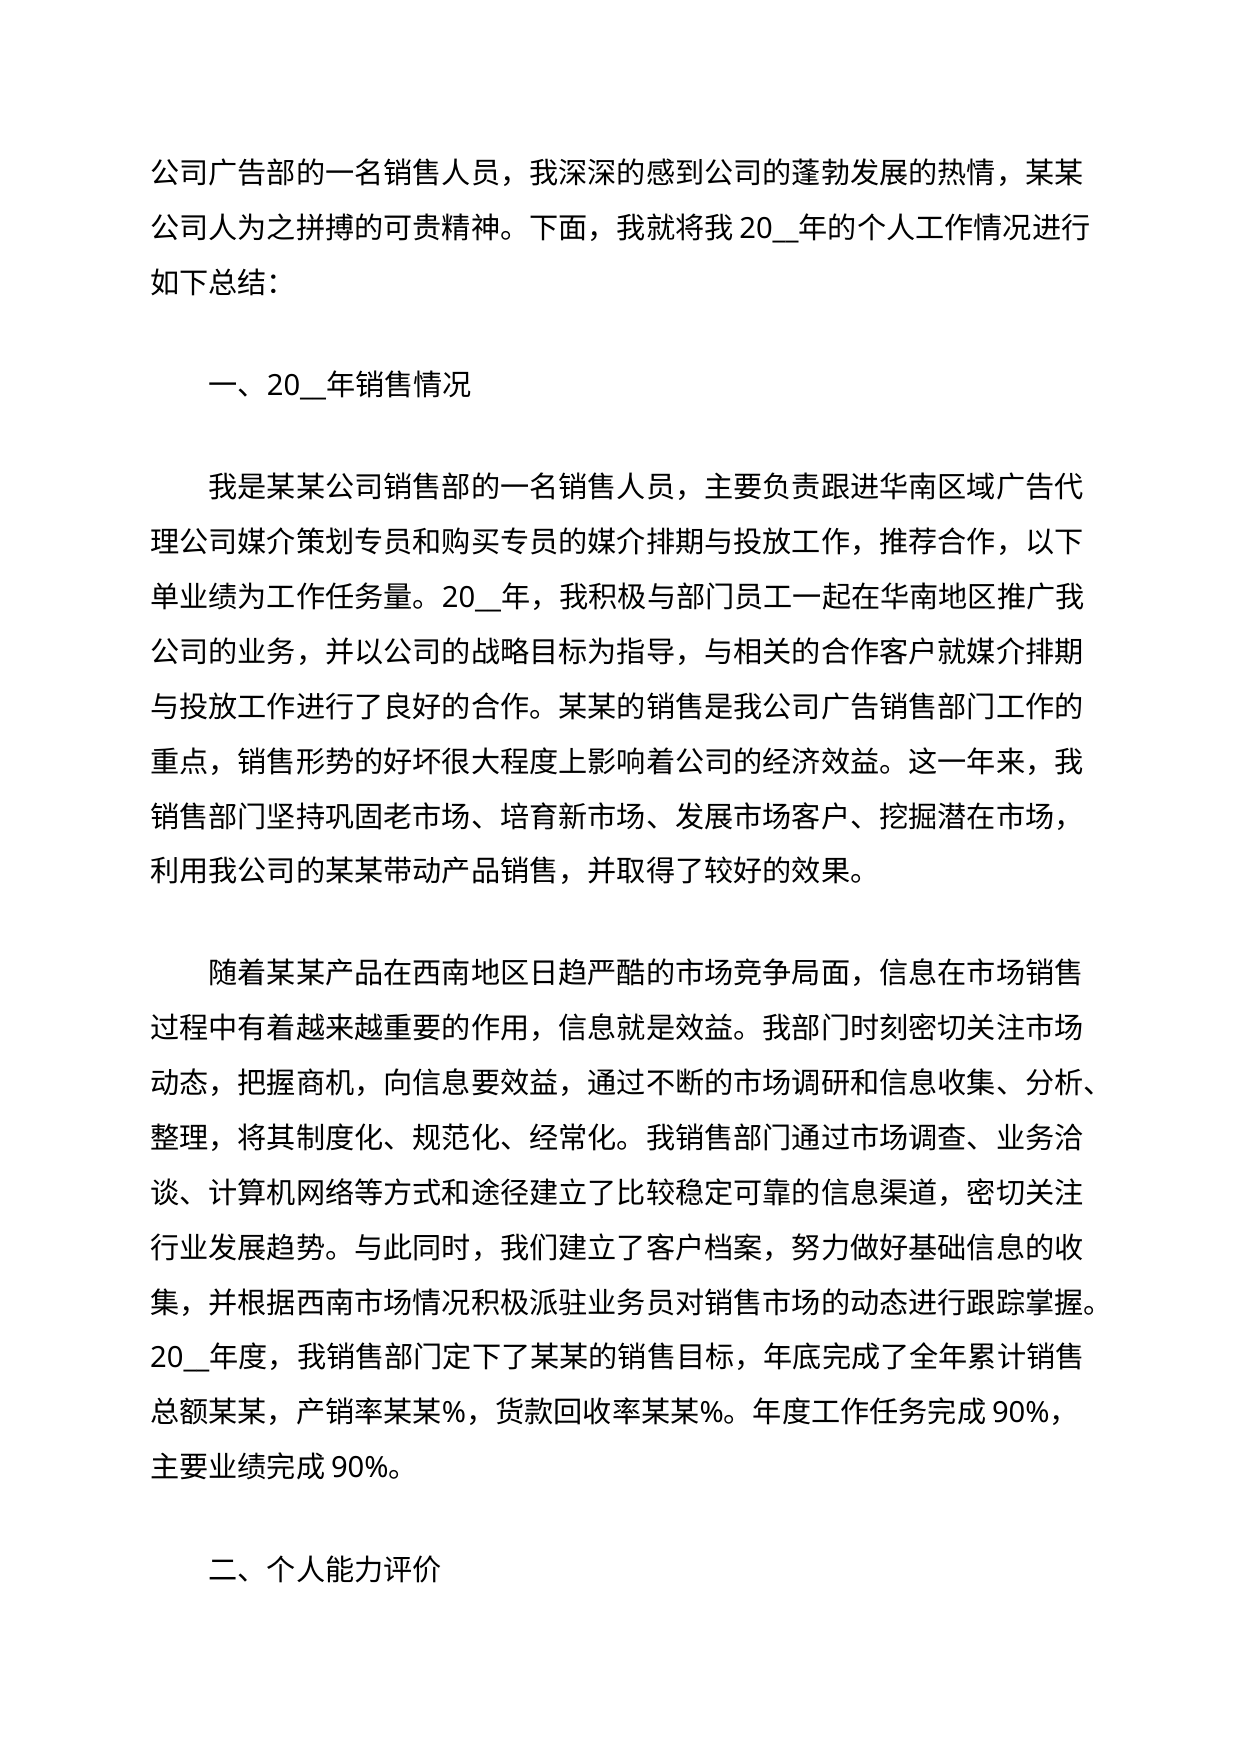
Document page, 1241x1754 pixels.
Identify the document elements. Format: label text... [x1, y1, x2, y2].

text 随着某某产品在西南地区日趋严酷的市场竞争局面，信息在市场销售过程中有着越来越重要的作用，信息就是效益。我部门时刻密切关注市场动态，把握商机，向信息要效益，通过不断的市场调研和信息收集、分析、整理，将其制度化、规范化、经常化。我销售部门通过市场调查、业务洽谈、计算机网络等方式和途径建立了比较稳定可靠的信息渠道，密切关注行业发展趋势。与此同时，我们建立了客户档案，努力做好基础信息的收集，并根据西南市场情况积极派驻业务员对销售市场的动态进行跟踪掌握。20__年度，我销售部门定下了某某的销售目标，年底完成了全年累计销售总额某某，产销率某某%，货款回收率某某%。年度工作任务完成90%，主要业绩完成90%。 [150, 950, 1090, 1486]
text 我是某某公司销售部的一名销售人员，主要负责跟进华南区域广告代理公司媒介策划专员和购买专员的媒介排期与投放工作，推荐合作，以下单业绩为工作任务量。20__年，我积极与部门员工一起在华南地区推广我公司的业务，并以公司的战略目标为指导，与相关的合作客户就媒介排期与投放工作进行了良好的合作。某某的销售是我公司广告销售部门工作的重点，销售形势的好坏很大程度上影响着公司的经济效益。这一年来，我销售部门坚持巩固老市场、培育新市场、发展市场客户、挖掘潜在市场，利用我公司的某某带动产品销售，并取得了较好的效果。 [150, 464, 1090, 890]
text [150, 150, 1090, 302]
text 二、个人能力评价 [150, 1546, 1090, 1588]
text 一、20__年销售情况 [150, 362, 1090, 404]
